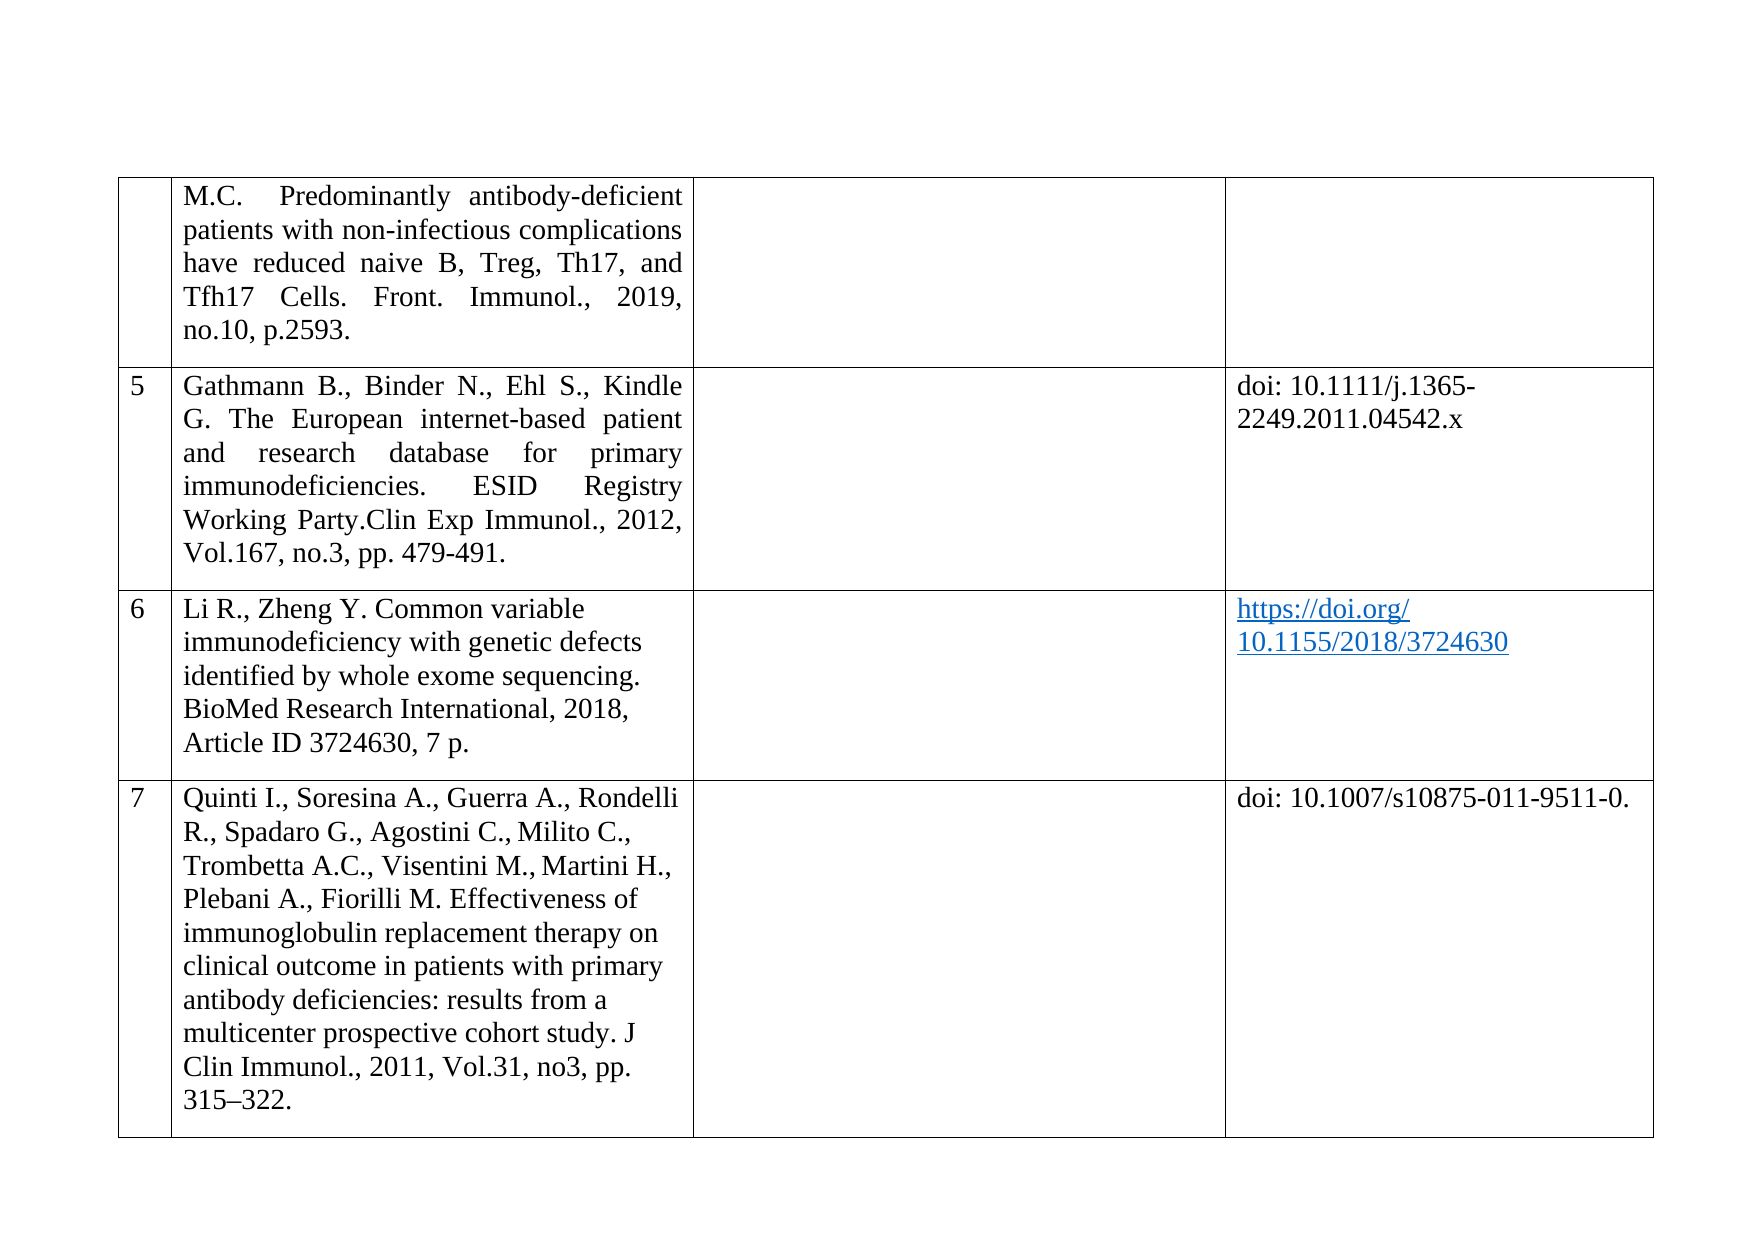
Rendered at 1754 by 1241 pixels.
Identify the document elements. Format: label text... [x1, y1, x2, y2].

table_cell 4 [119, 178, 171, 367]
table_cell 7 [119, 781, 171, 1137]
table_cell doi: 10.1111/j.1365-2249.2011.04542.x [1226, 368, 1653, 590]
table_cell 6 [119, 591, 171, 779]
table_cell 5 [119, 368, 171, 590]
table_cell https://doi.org/10.1155/2018/3724630 [1226, 591, 1653, 779]
table_cell [694, 368, 1225, 590]
table_cell Gathmann B., Binder N., Ehl S., Kindle G. The European internet-based patient and research database for primary immunodeficiencies. ESID Registry Working Party.Clin Exp Immunol., 2012, Vol.167, no.3, pp. 479-491. [172, 368, 693, 590]
table_cell doi: 10.1007/s10875-011-9511-0. [1226, 781, 1653, 1137]
table_cell [694, 178, 1225, 367]
table_cell Li R., Zheng Y. Common variable immunodeficiency with genetic defects identified by whole exome sequencing. BioMed Research International, 2018, Article ID 3724630, 7 p. [172, 591, 693, 779]
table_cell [172, 178, 693, 367]
table_cell [694, 781, 1225, 1137]
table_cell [1226, 178, 1653, 367]
table_cell [694, 591, 1225, 779]
table_cell Quinti I., Soresina A., Guerra A., Rondelli R., Spadaro G., Agostini C., Milito C., Trombetta A.C., Visentini M., Martini H., Plebani A., Fiorilli M. Effectiveness of immunoglobulin replacement therapy on clinical outcome in patients with primary antibody deficiencies: results from a multicenter prospective cohort study. J Clin Immunol., 2011, Vol.31, no3, pp. 315–322. [172, 781, 693, 1137]
